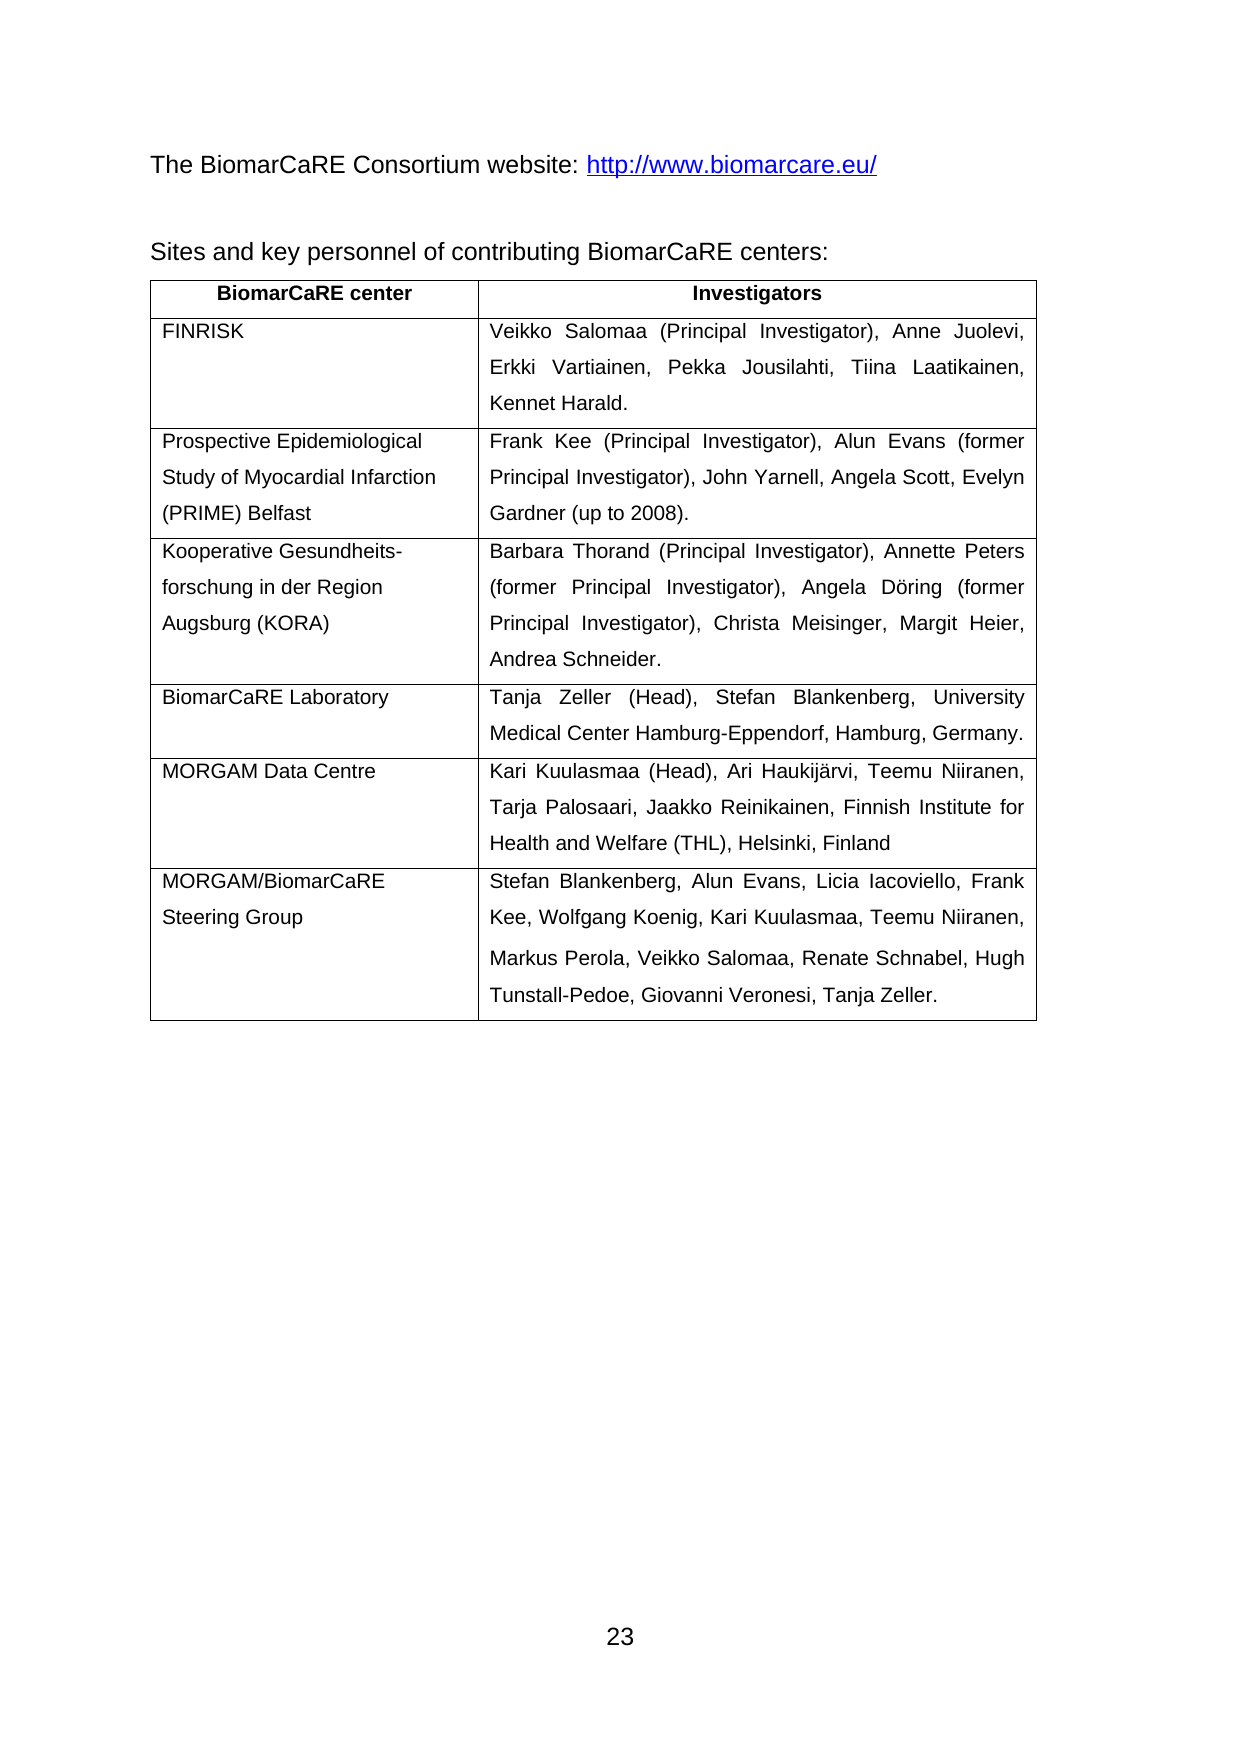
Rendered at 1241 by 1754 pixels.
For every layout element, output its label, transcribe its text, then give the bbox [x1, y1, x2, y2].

table_cell BiomarCaRE Laboratory [151, 685, 478, 758]
table_header BiomarCaRE center [151, 281, 478, 318]
text Sites and key personnel of contributing BiomarCaRE centers: [150, 237, 1090, 266]
text The BiomarCaRE Consortium website: http://www.biomarcare.eu/ [150, 150, 1090, 179]
table_cell Veikko Salomaa (Principal Investigator), Anne Juolevi, Erkki Vartiainen, Pekka Jousilahti, Tiina Laatikainen, Kennet Harald. [479, 319, 1036, 428]
table_cell Stefan Blankenberg, Alun Evans, Licia Iacoviello, Frank Kee, Wolfgang Koenig, Kari Kuulasmaa, Teemu Niiranen, Markus Perola, Veikko Salomaa, Renate Schnabel, Hugh Tunstall-Pedoe, Giovanni Veronesi, Tanja Zeller. [479, 869, 1036, 1020]
table_header Investigators [479, 281, 1036, 318]
table_cell Prospective Epidemiological Study of Myocardial Infarction (PRIME) Belfast [151, 429, 478, 538]
table_cell Kari Kuulasmaa (Head), Ari Haukijärvi, Teemu Niiranen, Tarja Palosaari, Jaakko Reinikainen, Finnish Institute for Health and Welfare (THL), Helsinki, Finland [479, 759, 1036, 868]
table_cell FINRISK [151, 319, 478, 428]
table_cell Barbara Thorand (Principal Investigator), Annette Peters (former Principal Investigator), Angela Döring (former Principal Investigator), Christa Meisinger, Margit Heier, Andrea Schneider. [479, 539, 1036, 684]
table_cell Tanja Zeller (Head), Stefan Blankenberg, University Medical Center Hamburg-Eppendorf, Hamburg, Germany. [479, 685, 1036, 758]
table_cell MORGAM/BiomarCaRE Steering Group [151, 869, 478, 1020]
table_cell MORGAM Data Centre [151, 759, 478, 868]
table_cell Kooperative Gesundheits-forschung in der Region Augsburg (KORA) [151, 539, 478, 684]
table_cell Frank Kee (Principal Investigator), Alun Evans (former Principal Investigator), John Yarnell, Angela Scott, Evelyn Gardner (up to 2008). [479, 429, 1036, 538]
